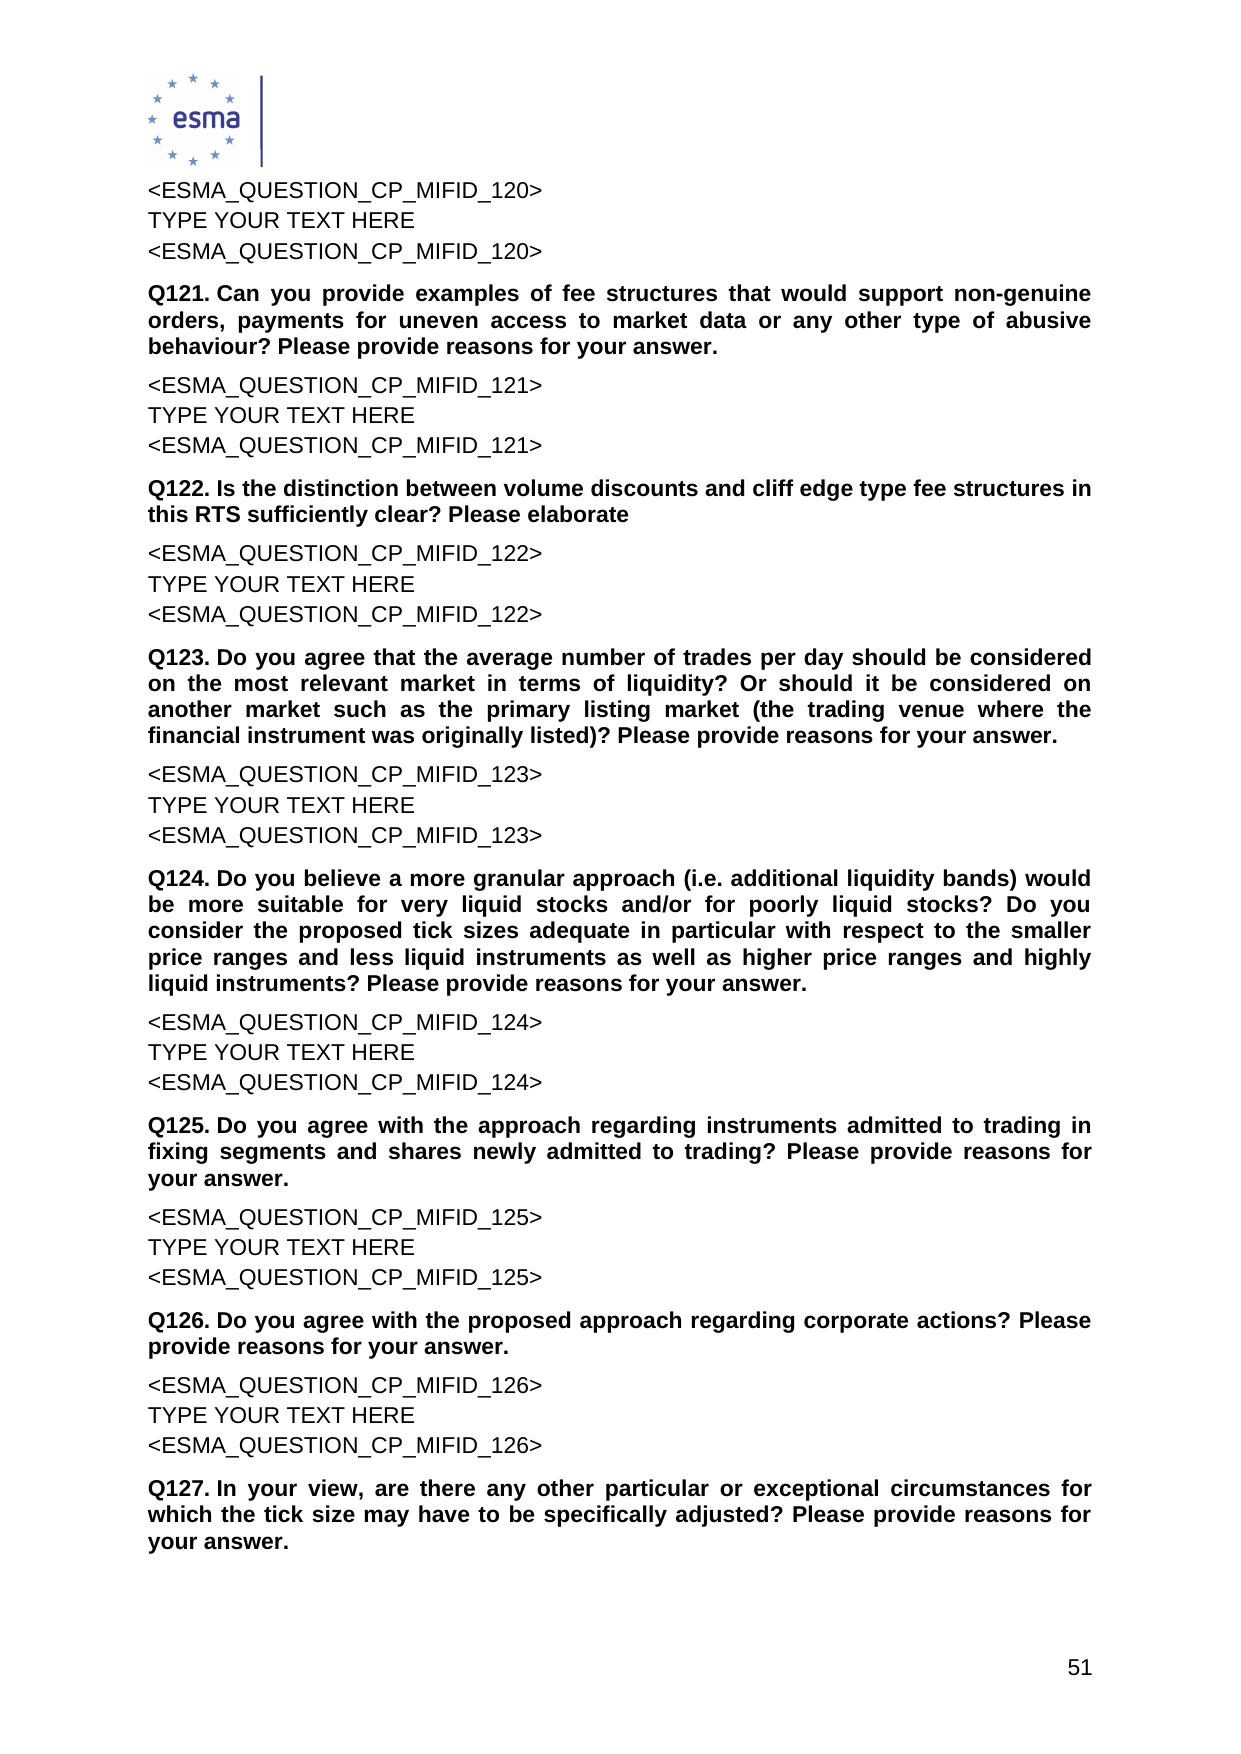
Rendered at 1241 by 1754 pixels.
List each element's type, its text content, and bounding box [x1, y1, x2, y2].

picture [147, 73, 240, 166]
text TYPE YOUR TEXT HERE [148, 207, 1093, 234]
text Can you provide examples of fee structures that would support non-genuine orders, payments for uneven access to market data or any other type of abusive behaviour? Please provide reasons for your answer. [148, 280, 1093, 359]
text TYPE YOUR TEXT HERE [148, 1039, 1093, 1065]
text TYPE YOUR TEXT HERE [148, 571, 1093, 597]
text <ESMA_QUESTION_CP_MIFID_124> [148, 1069, 1093, 1096]
text <ESMA_QUESTION_CP_MIFID_121> [148, 432, 1093, 459]
text <ESMA_QUESTION_CP_MIFID_123> [148, 761, 1093, 788]
text <ESMA_QUESTION_CP_MIFID_120> [148, 177, 1093, 204]
text <ESMA_QUESTION_CP_MIFID_125> [148, 1203, 1093, 1230]
text Do you agree with the proposed approach regarding corporate actions? Please provide reasons for your answer. [148, 1307, 1093, 1359]
text <ESMA_QUESTION_CP_MIFID_126> [148, 1372, 1093, 1398]
text <ESMA_QUESTION_CP_MIFID_122> [148, 601, 1093, 627]
text <ESMA_QUESTION_CP_MIFID_123> [148, 822, 1093, 848]
text Do you agree that the average number of trades per day should be considered on the most relevant market in terms of liquidity? Or should it be considered on another market such as the primary listing market (the trading venue where the financial instrument was originally listed)? Please provide reasons for your answer. [148, 643, 1093, 749]
text TYPE YOUR TEXT HERE [148, 1234, 1093, 1260]
text TYPE YOUR TEXT HERE [148, 402, 1093, 428]
text <ESMA_QUESTION_CP_MIFID_121> [148, 372, 1093, 398]
text TYPE YOUR TEXT HERE [148, 792, 1093, 818]
text In your view, are there any other particular or exceptional circumstances for which the tick size may have to be specifically adjusted? Please provide reasons for your answer. [148, 1475, 1093, 1554]
text <ESMA_QUESTION_CP_MIFID_122> [148, 540, 1093, 567]
text <ESMA_QUESTION_CP_MIFID_126> [148, 1432, 1093, 1458]
text <ESMA_QUESTION_CP_MIFID_120> [148, 238, 1093, 264]
text <ESMA_QUESTION_CP_MIFID_124> [148, 1009, 1093, 1035]
text Do you agree with the approach regarding instruments admitted to trading in fixing segments and shares newly admitted to trading? Please provide reasons for your answer. [148, 1112, 1093, 1191]
text TYPE YOUR TEXT HERE [148, 1402, 1093, 1428]
text Do you believe a more granular approach (i.e. additional liquidity bands) would be more suitable for very liquid stocks and/or for poorly liquid stocks? Do you consider the proposed tick sizes adequate in particular with respect to the smaller price ranges and less liquid instruments as well as higher price ranges and highly liquid instruments? Please provide reasons for your answer. [148, 864, 1093, 996]
text <ESMA_QUESTION_CP_MIFID_125> [148, 1264, 1093, 1290]
text Is the distinction between volume discounts and cliff edge type fee structures in this RTS sufficiently clear? Please elaborate [148, 475, 1093, 528]
